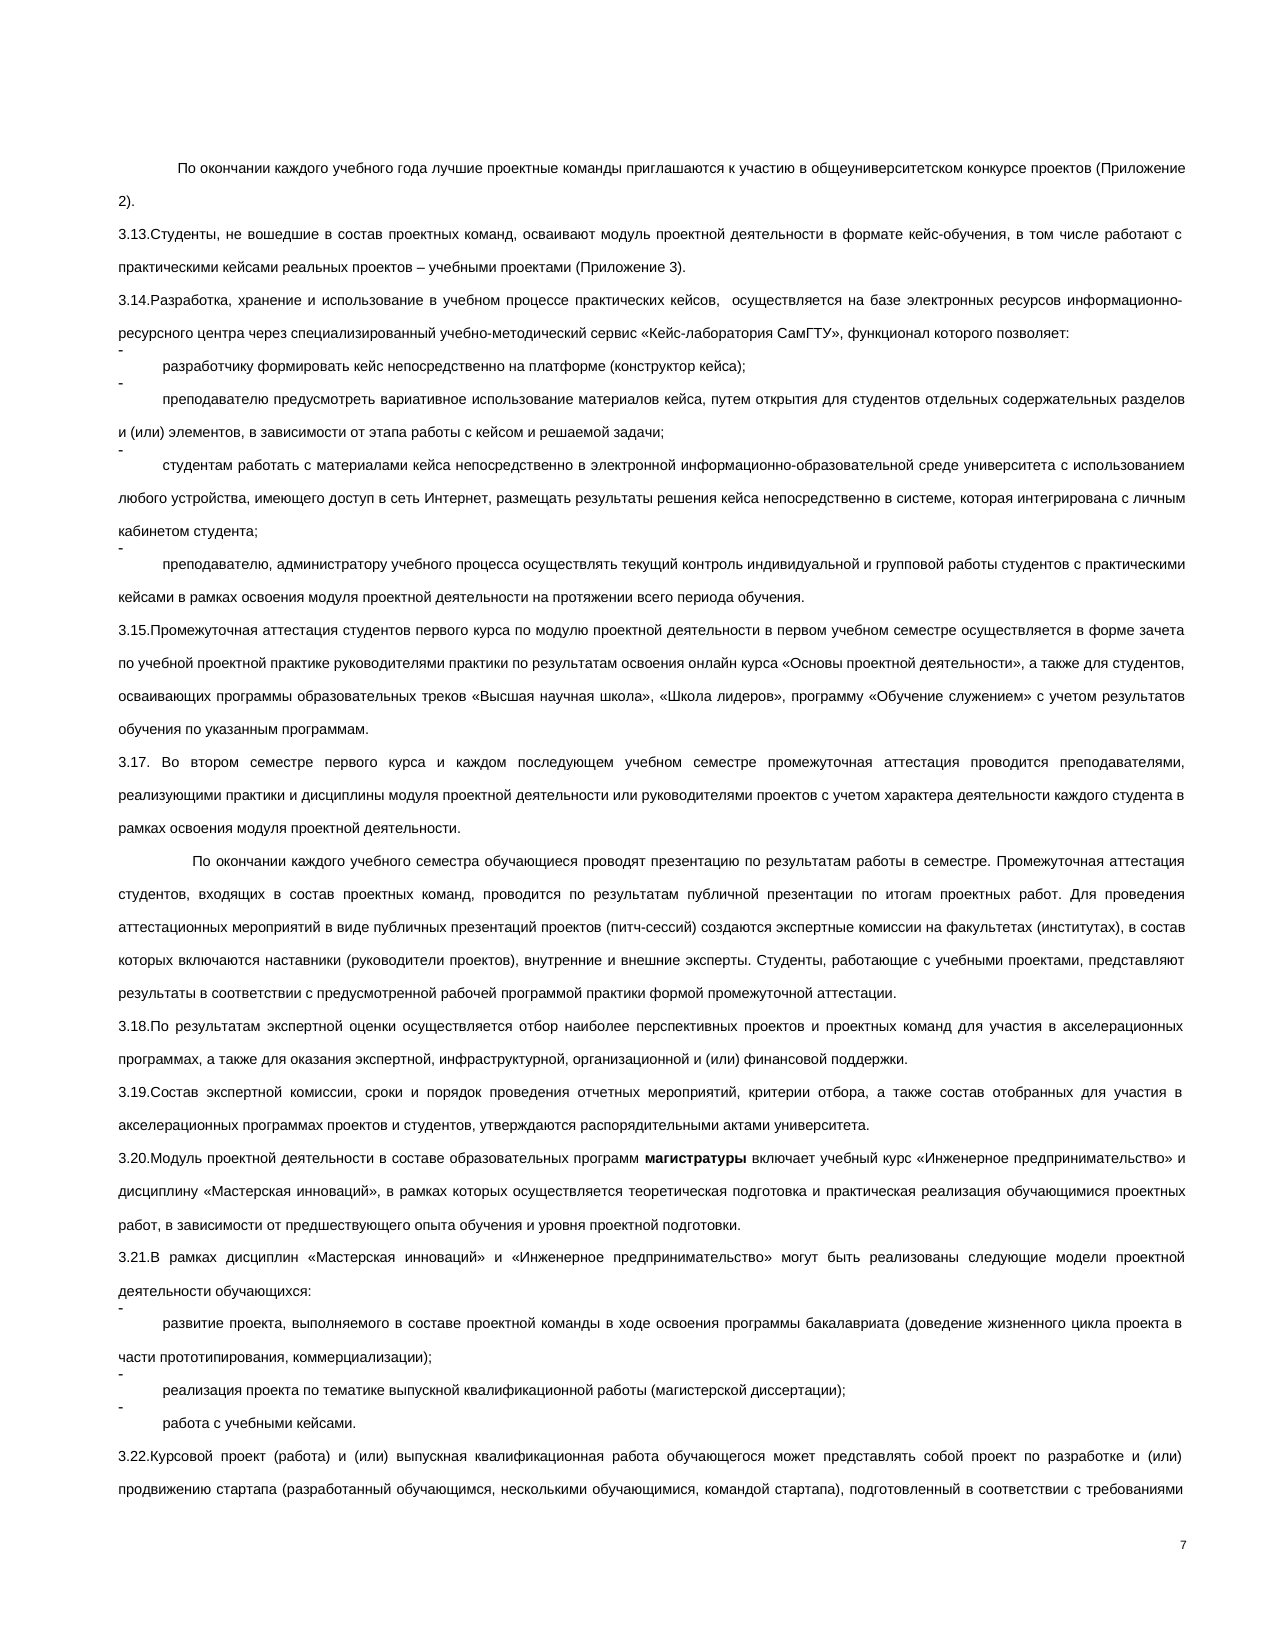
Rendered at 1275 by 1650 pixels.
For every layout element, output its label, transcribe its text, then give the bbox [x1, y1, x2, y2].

text 3.21.В рамках дисциплин «Мастерская инноваций» и «Инженерное предпринимательство» могут быть реализованы следующие модели проектной деятельности обучающихся: [118, 1237, 1186, 1299]
list развитие проекта, выполняемого в составе проектной команды в ходе освоения программы бакалавриата (доведение жизненного цикла проекта в части прототипирования, коммерциализации); [118, 1303, 1184, 1365]
text 3.15.Промежуточная аттестация студентов первого курса по модулю проектной деятельности в первом учебном семестре осуществляется в форме зачета по учебной проектной практике руководителями практики по результатам освоения онлайн курса «Основы проектной деятельности», а также для студентов, осваивающих программы образовательных треков «Высшая научная школа», «Школа лидеров», программу «Обучение служением» с учетом результатов обучения по указанным программам. [118, 610, 1186, 738]
list По окончании каждого учебного года лучшие проектные команды приглашаются к участию в общеуниверситетском конкурсе проектов (Приложение 2). [118, 148, 1186, 209]
text 3.13.Студенты, не вошедшие в состав проектных команд, осваивают модуль проектной деятельности в формате кейс-обучения, в том числе работают с практическими кейсами реальных проектов – учебными проектами (Приложение 3). [118, 214, 1184, 276]
text 3.18.По результатам экспертной оценки осуществляется отбор наиболее перспективных проектов и проектных команд для участия в акселерационных программах, а также для оказания экспертной, инфраструктурной, организационной и (или) финансовой поддержки. [118, 1006, 1184, 1068]
text 3.19.Состав экспертной комиссии, сроки и порядок проведения отчетных мероприятий, критерии отбора, а также состав отобранных для участия в акселерационных программах проектов и студентов, утверждаются распорядительными актами университета. [118, 1072, 1184, 1134]
text По окончании каждого учебного семестра обучающиеся проводят презентацию по результатам работы в семестре. Промежуточная аттестация студентов, входящих в состав проектных команд, проводится по результатам публичной презентации по итогам проектных работ. Для проведения аттестационных мероприятий в виде публичных презентаций проектов (питч-сессий) создаются экспертные комиссии на факультетах (институтах), в состав которых включаются наставники (руководители проектов), внутренние и внешние эксперты. Студенты, работающие с учебными проектами, представляют результаты в соответствии с предусмотренной рабочей программой практики формой промежуточной аттестации. [118, 841, 1186, 1002]
list разработчику формировать кейс непосредственно на платформе (конструктор кейса); [118, 346, 1186, 374]
list преподавателю, администратору учебного процесса осуществлять текущий контроль индивидуальной и групповой работы студентов с практическими кейсами в рамках освоения модуля проектной деятельности на протяжении всего периода обучения. [118, 544, 1186, 606]
list преподавателю предусмотреть вариативное использование материалов кейса, путем открытия для студентов отдельных содержательных разделов и (или) элементов, в зависимости от этапа работы с кейсом и решаемой задачи; [118, 379, 1186, 441]
list реализация проекта по тематике выпускной квалификационной работы (магистерской диссертации); [118, 1369, 1184, 1398]
list студентам работать с материалами кейса непосредственно в электронной информационно-образовательной среде университета с использованием любого устройства, имеющего доступ в сеть Интернет, размещать результаты решения кейса непосредственно в системе, которая интегрирована с личным кабинетом студента; [118, 445, 1186, 540]
text 3.20.Модуль проектной деятельности в составе образовательных программ магистратуры включает учебный курс «Инженерное предпринимательство» и дисциплину «Мастерская инноваций», в рамках которых осуществляется теоретическая подготовка и практическая реализация обучающимися проектных работ, в зависимости от предшествующего опыта обучения и уровня проектной подготовки. [118, 1138, 1186, 1233]
text 3.14.Разработка, хранение и использование в учебном процессе практических кейсов, осуществляется на базе электронных ресурсов информационно-ресурсного центра через специализированный учебно-методический сервис «Кейс-лаборатория СамГТУ», функционал которого позволяет: [118, 280, 1184, 342]
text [118, 1436, 1184, 1497]
list работа с учебными кейсами. [118, 1402, 1184, 1431]
text 3.17. Во втором семестре первого курса и каждом последующем учебном семестре промежуточная аттестация проводится преподавателями, реализующими практики и дисциплины модуля проектной деятельности или руководителями проектов с учетом характера деятельности каждого студента в рамках освоения модуля проектной деятельности. [118, 742, 1186, 837]
